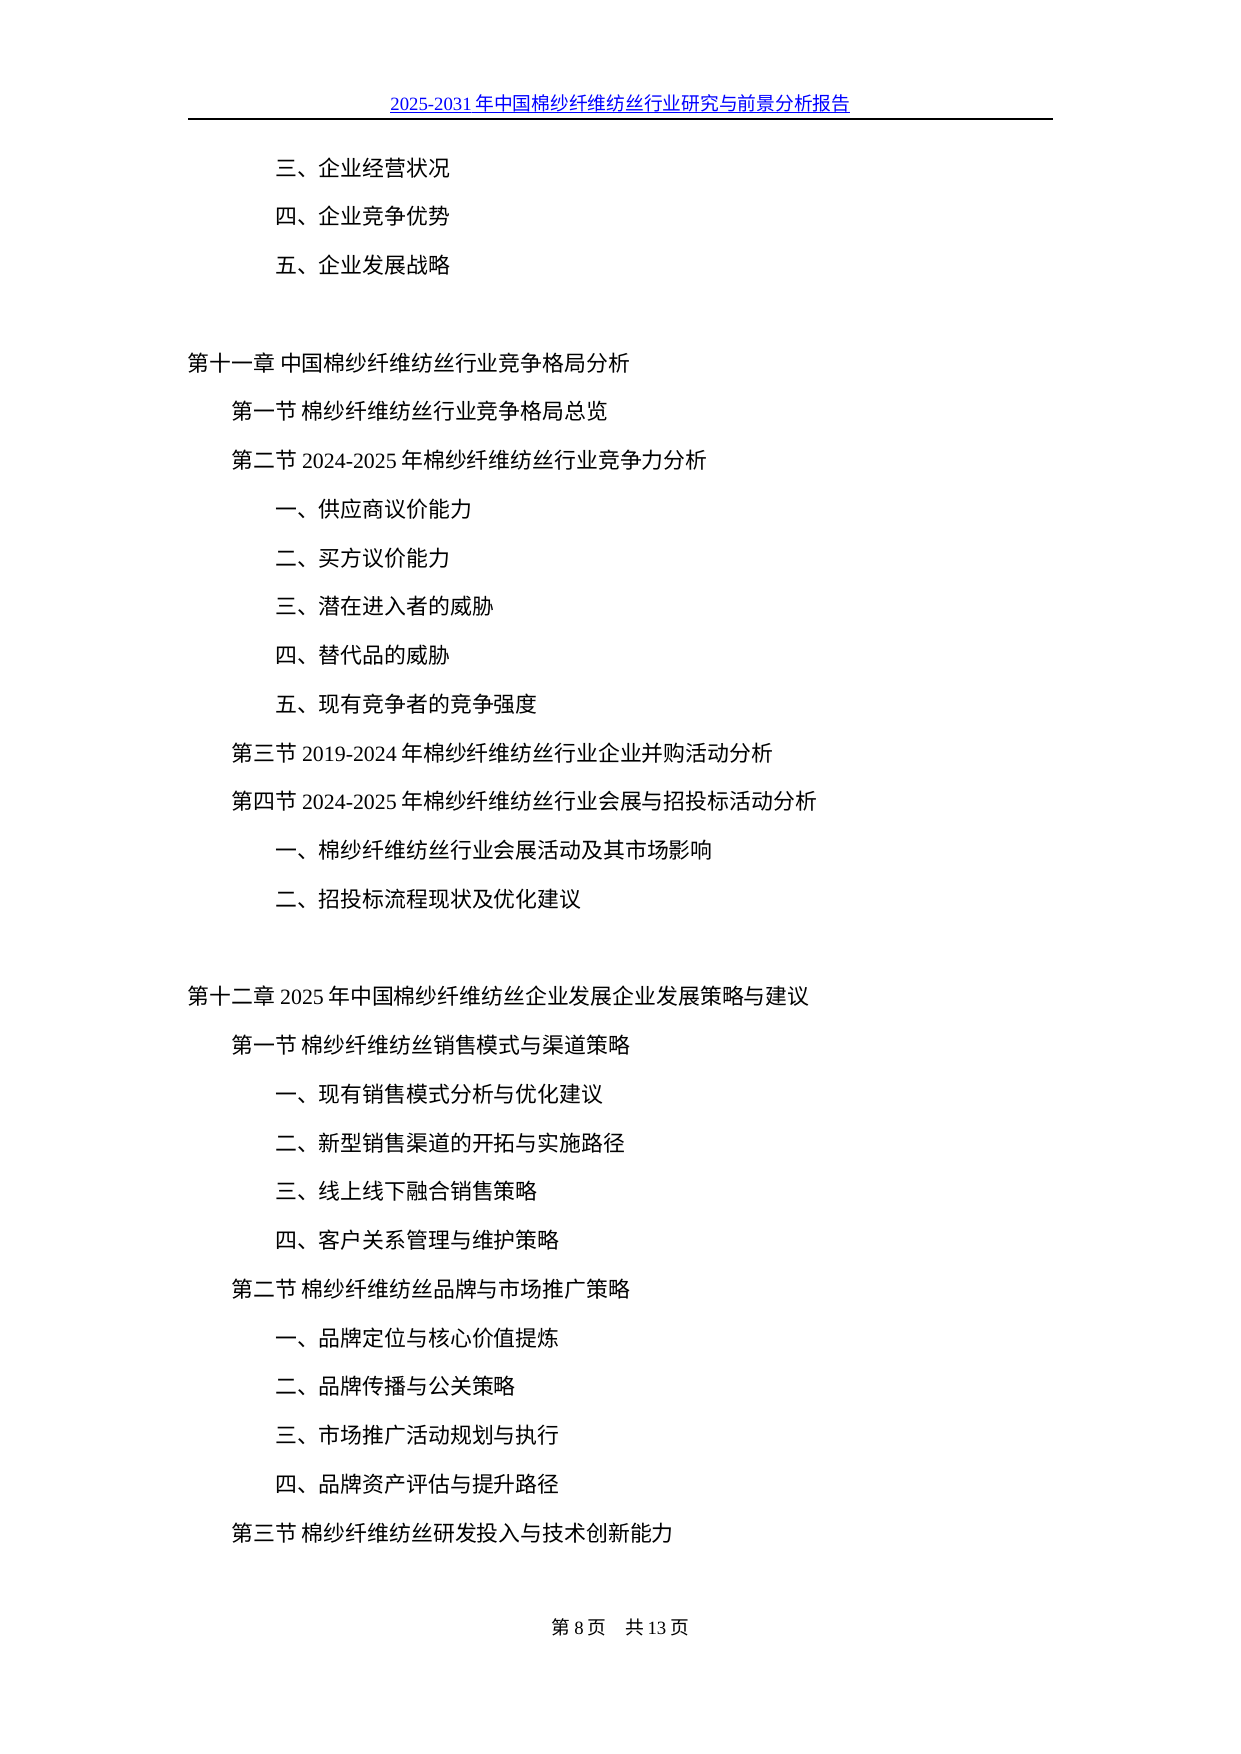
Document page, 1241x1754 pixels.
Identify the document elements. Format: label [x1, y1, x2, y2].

text [187, 150, 1053, 1548]
